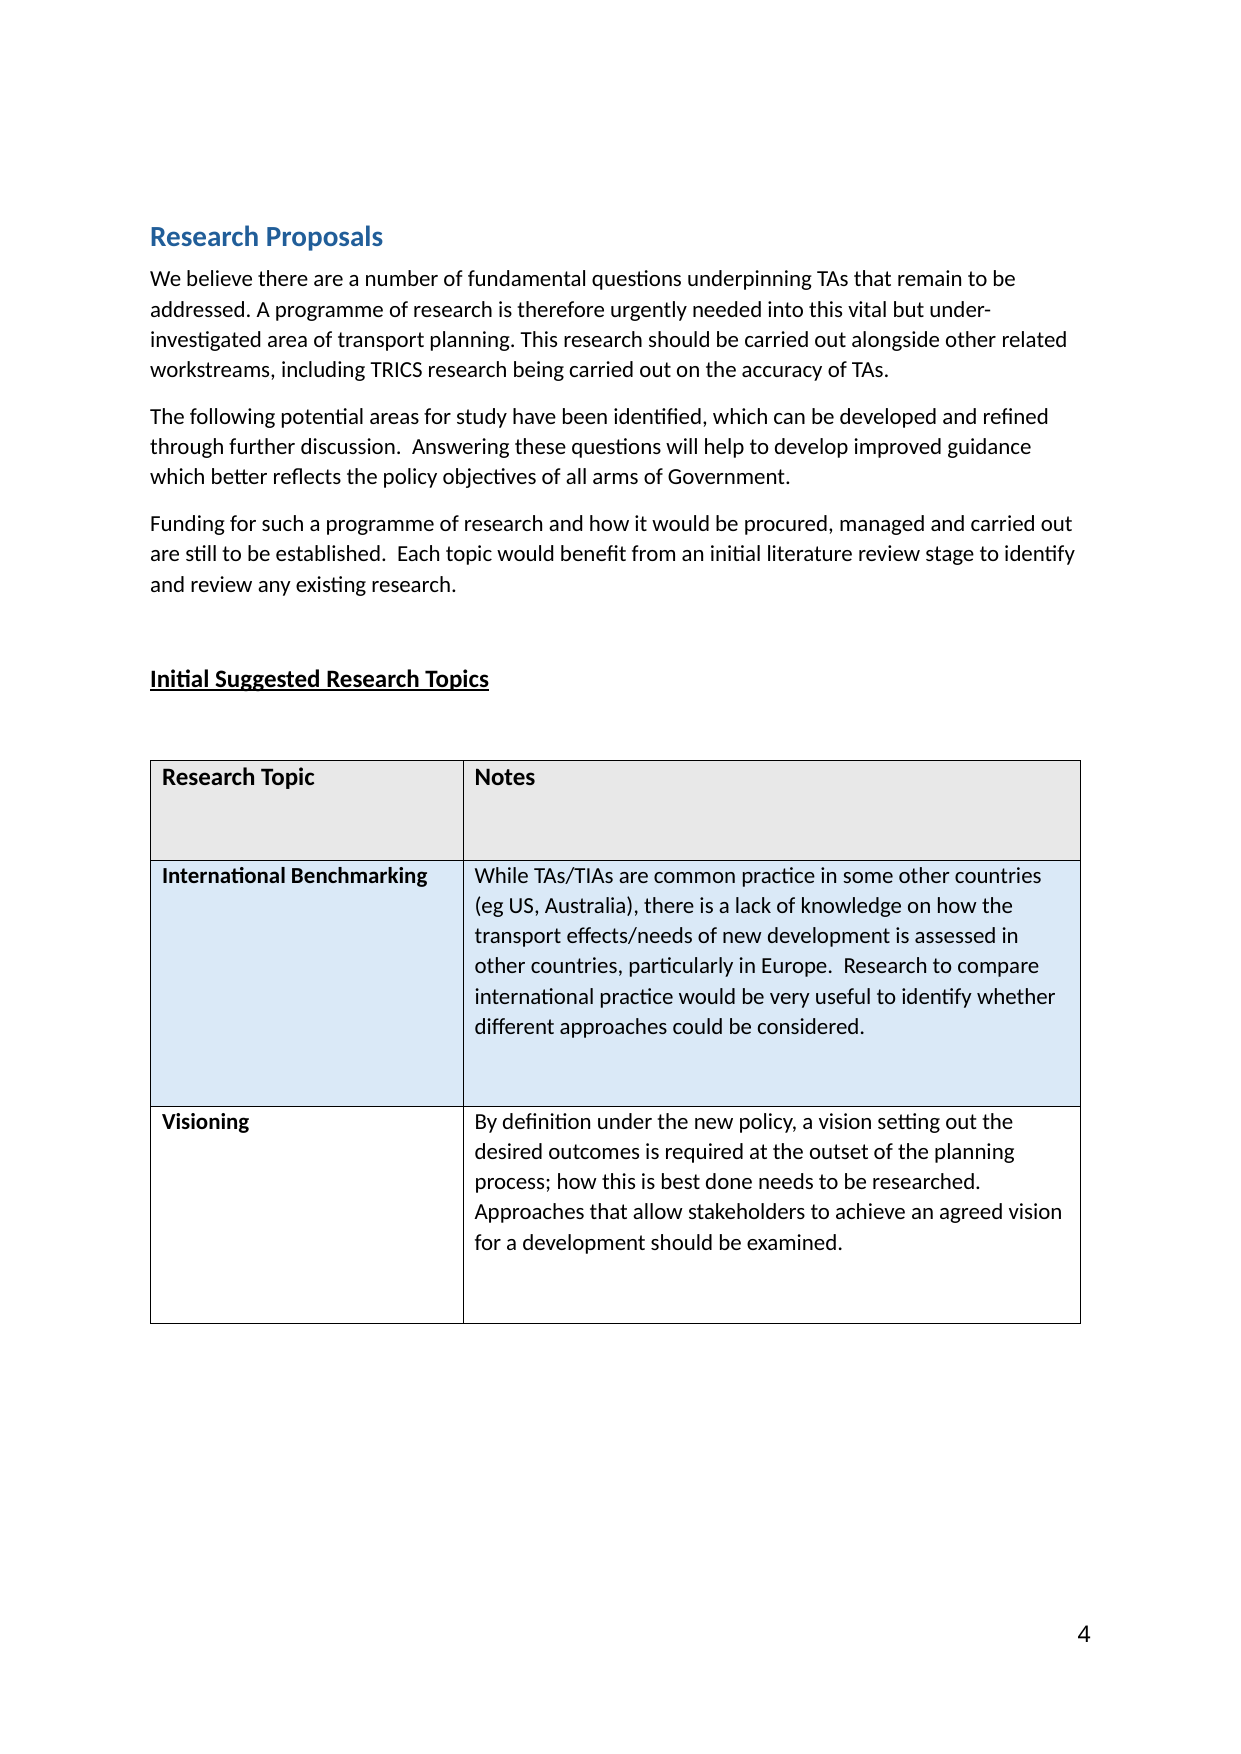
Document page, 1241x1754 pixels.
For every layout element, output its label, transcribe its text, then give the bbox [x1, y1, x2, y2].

table_cell Visioning [151, 1107, 463, 1323]
text We believe there are a number of fundamental questions underpinning TAs that remain to be addressed. A programme of research is therefore urgently needed into this vital but under-investigated area of transport planning. This research should be carried out alongside other related workstreams, including TRICS research being carried out on the accuracy of TAs. [150, 264, 1090, 383]
table_header Research Topic [151, 761, 463, 860]
text Funding for such a programme of research and how it would be procured, managed and carried out are still to be established. Each topic would benefit from an initial literature review stage to identify and review any existing research. [150, 509, 1090, 598]
text The following potential areas for study have been identified, which can be developed and refined through further discussion. Answering these questions will help to develop improved guidance which better reflects the policy objectives of all arms of Government. [150, 402, 1090, 490]
table_cell While TAs/TIAs are common practice in some other countries (eg US, Australia), there is a lack of knowledge on how the transport effects/needs of new development is assessed in other countries, particularly in Europe. Research to compare international practice would be very useful to identify whether different approaches could be considered. [464, 861, 1080, 1106]
table_cell By definition under the new policy, a vision setting out the desired outcomes is required at the outset of the planning process; how this is best done needs to be researched. Approaches that allow stakeholders to achieve an agreed vision for a development should be examined. [464, 1107, 1080, 1323]
subtitle Research Proposals [150, 218, 1090, 253]
text Initial Suggested Research Topics [150, 663, 1090, 694]
table_cell International Benchmarking [151, 861, 463, 1106]
table_header Notes [464, 761, 1080, 860]
